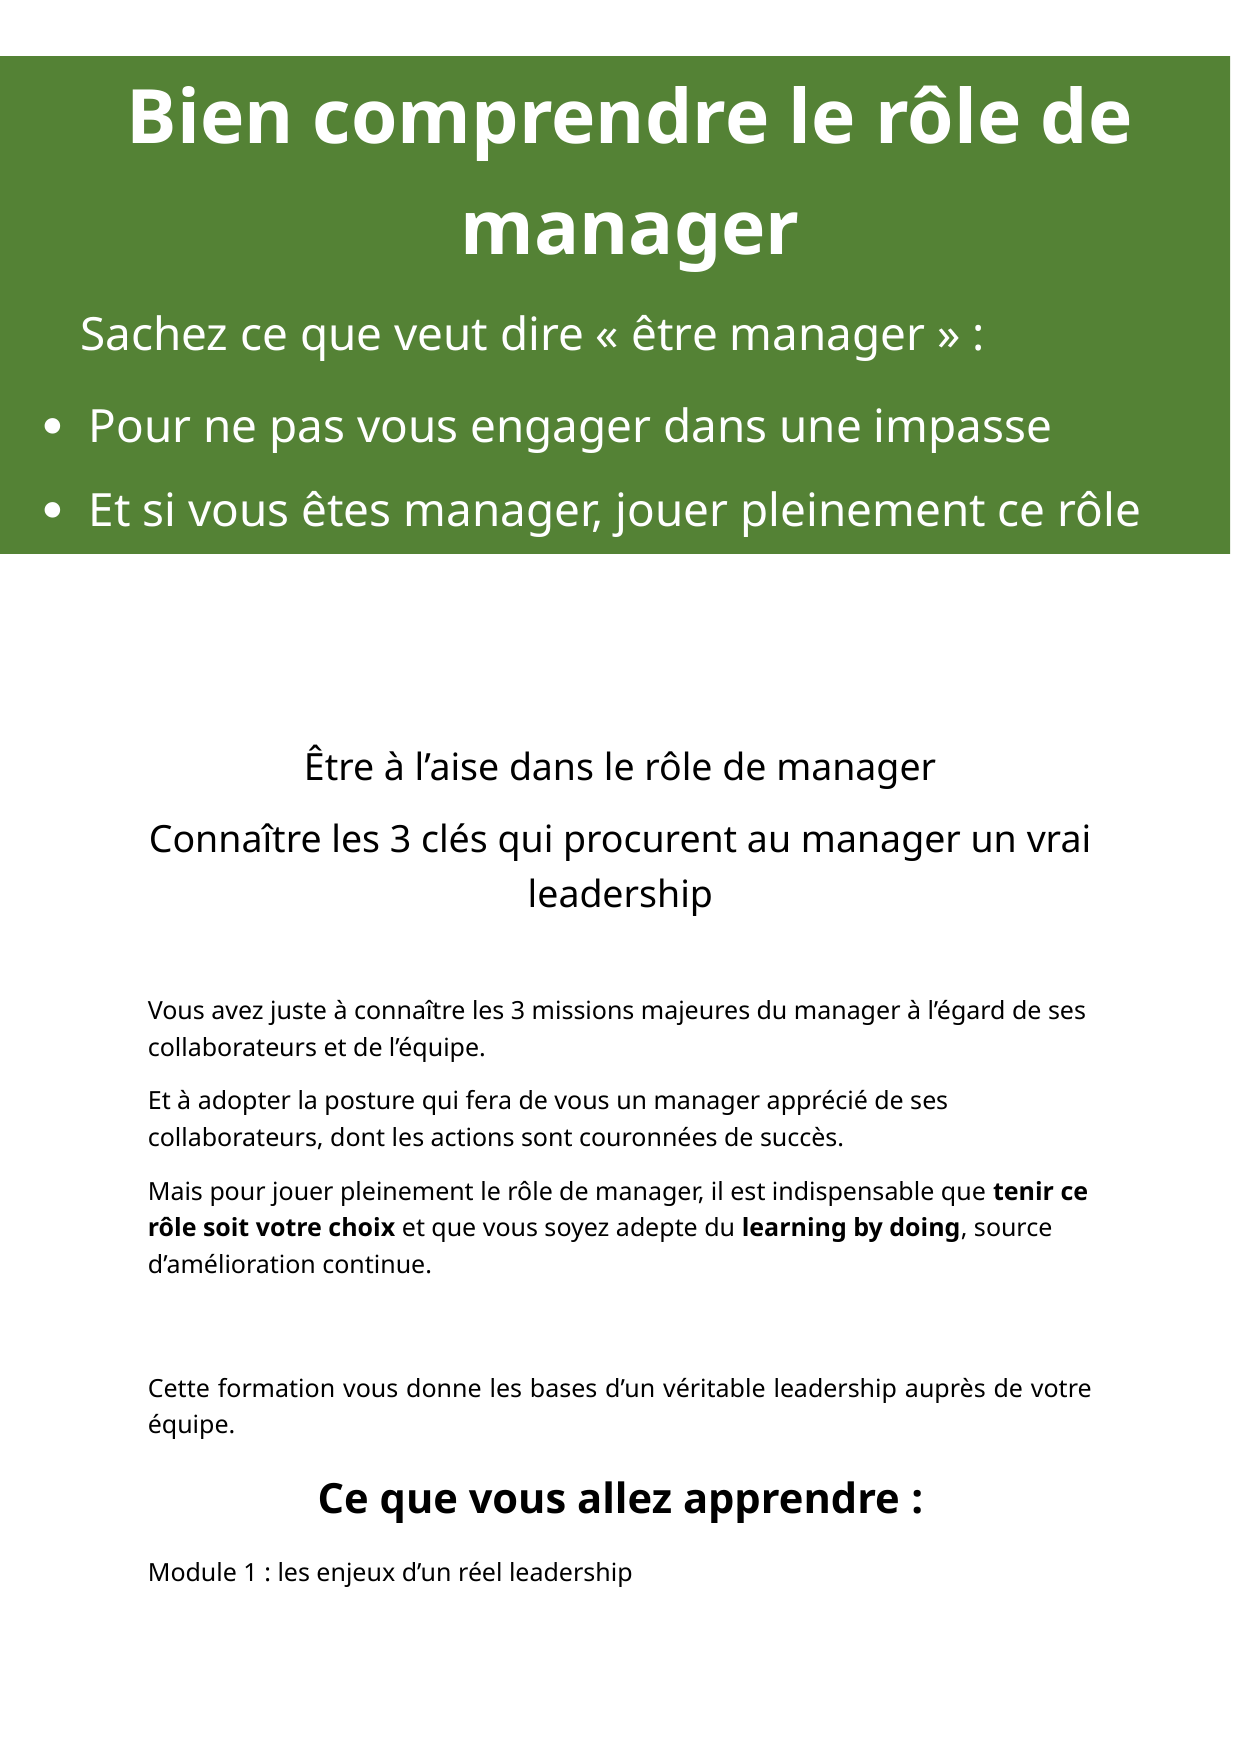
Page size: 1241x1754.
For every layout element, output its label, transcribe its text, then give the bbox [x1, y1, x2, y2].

text Cette formation vous donne les bases d’un véritable leadership auprès de votre équipe. [148, 1370, 1093, 1441]
text Être à l’aise dans le rôle de manager [148, 741, 1093, 792]
text Mais pour jouer pleinement le rôle de manager, il est indispensable que tenir ce rôle soit votre choix et que vous soyez adepte du learning by doing, source d’amélioration continue. [148, 1173, 1093, 1281]
text Vous avez juste à connaître les 3 missions majeures du manager à l’égard de ses collaborateurs et de l’équipe. [148, 993, 1093, 1063]
text Ce que vous allez apprendre : [148, 1469, 1093, 1526]
text Module 1 : les enjeux d’un réel leadership [148, 1555, 1093, 1589]
text Connaître les 3 clés qui procurent au manager un vrai leadership [148, 812, 1093, 918]
text Et à adopter la posture qui fera de vous un manager apprécié de ses collaborateurs, dont les actions sont couronnées de succès. [148, 1083, 1093, 1154]
